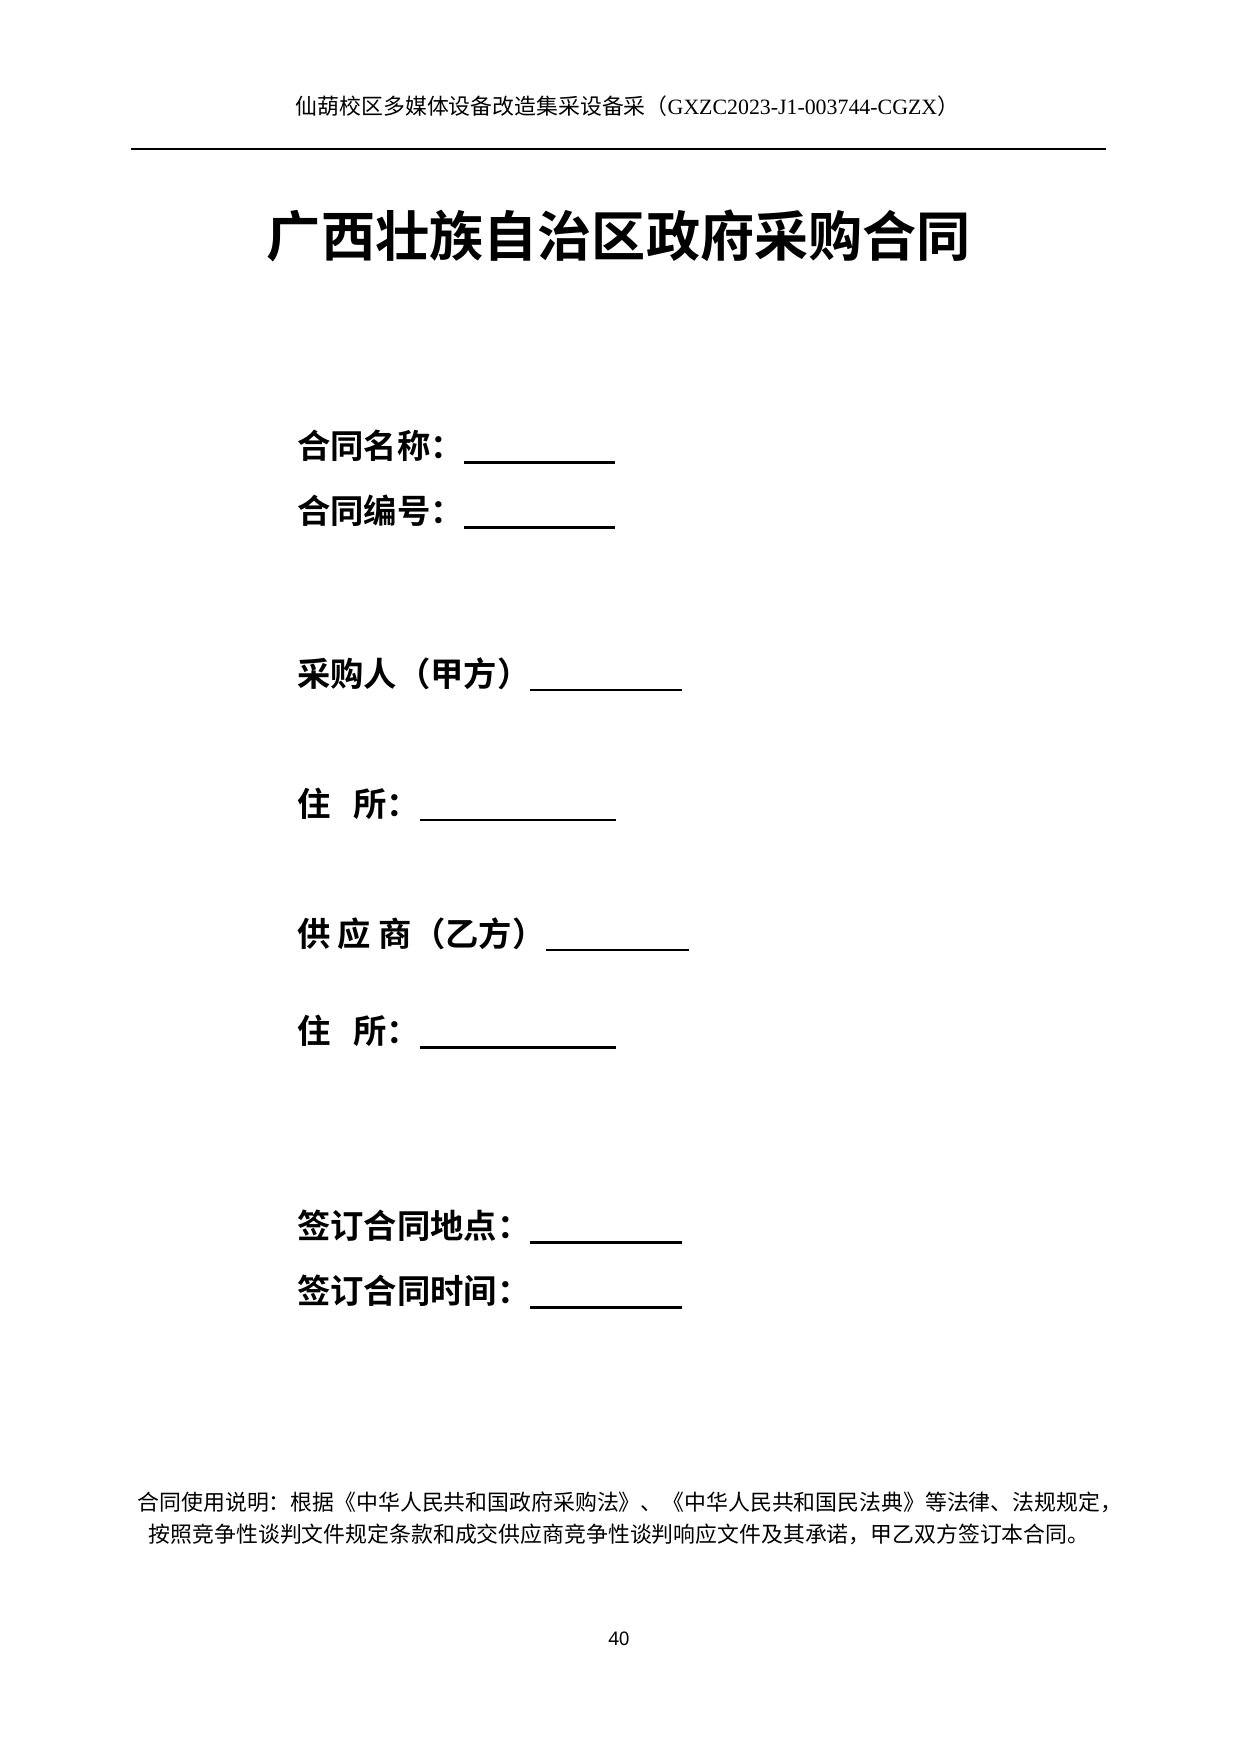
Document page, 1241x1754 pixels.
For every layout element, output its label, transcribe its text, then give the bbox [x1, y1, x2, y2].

text 采购人（甲方） [131, 639, 1106, 704]
text 广西壮族自治区政府采购合同 [131, 184, 1106, 282]
text 签订合同时间： [131, 1257, 1106, 1322]
text 住 所： [131, 769, 1106, 834]
text 合同使用说明：根据《中华人民共和国政府采购法》、《中华人民共和国民法典》等法律、法规规定，按照竞争性谈判文件规定条款和成交供应商竞争性谈判响应文件及其承诺，甲乙双方签订本合同。 [131, 1484, 1106, 1549]
text 住 所： [131, 997, 1106, 1062]
text 供 应 商（乙方） [131, 899, 1106, 964]
text 合同名称： [131, 412, 1106, 477]
text 签订合同地点： [131, 1192, 1106, 1257]
text 合同编号： [131, 477, 1106, 542]
